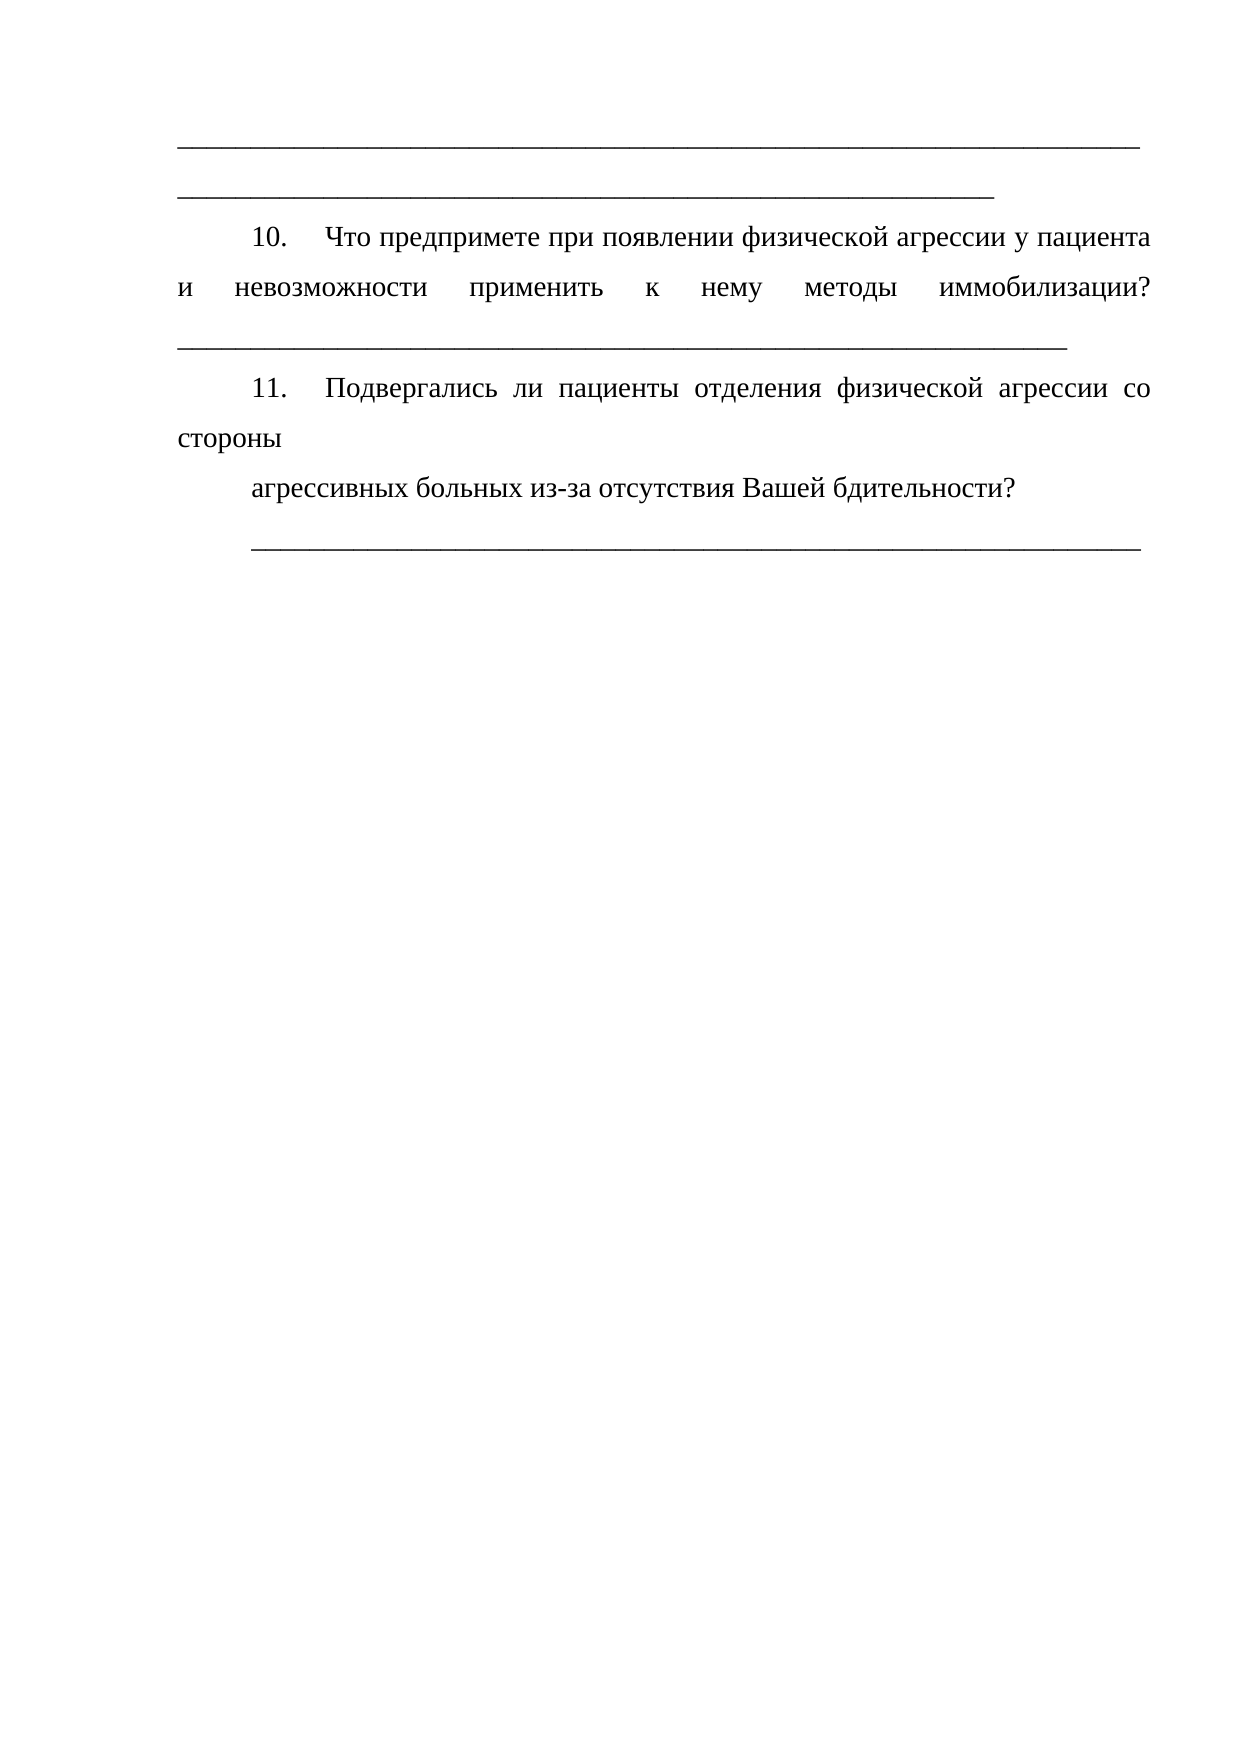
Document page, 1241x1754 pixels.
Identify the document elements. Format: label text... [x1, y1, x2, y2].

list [177, 118, 1152, 202]
list Подвергались ли пациенты отделения физической агрессии со стороны [177, 370, 1152, 453]
list Что предпримете при появлении физической агрессии у пациента и невозможности применить к нему методы иммобилизации? _____________________________________________________________ [177, 219, 1152, 353]
text агрессивных больных из-за отсутствия Вашей бдительности? [177, 470, 1152, 504]
text _____________________________________________________________ [177, 521, 1152, 554]
